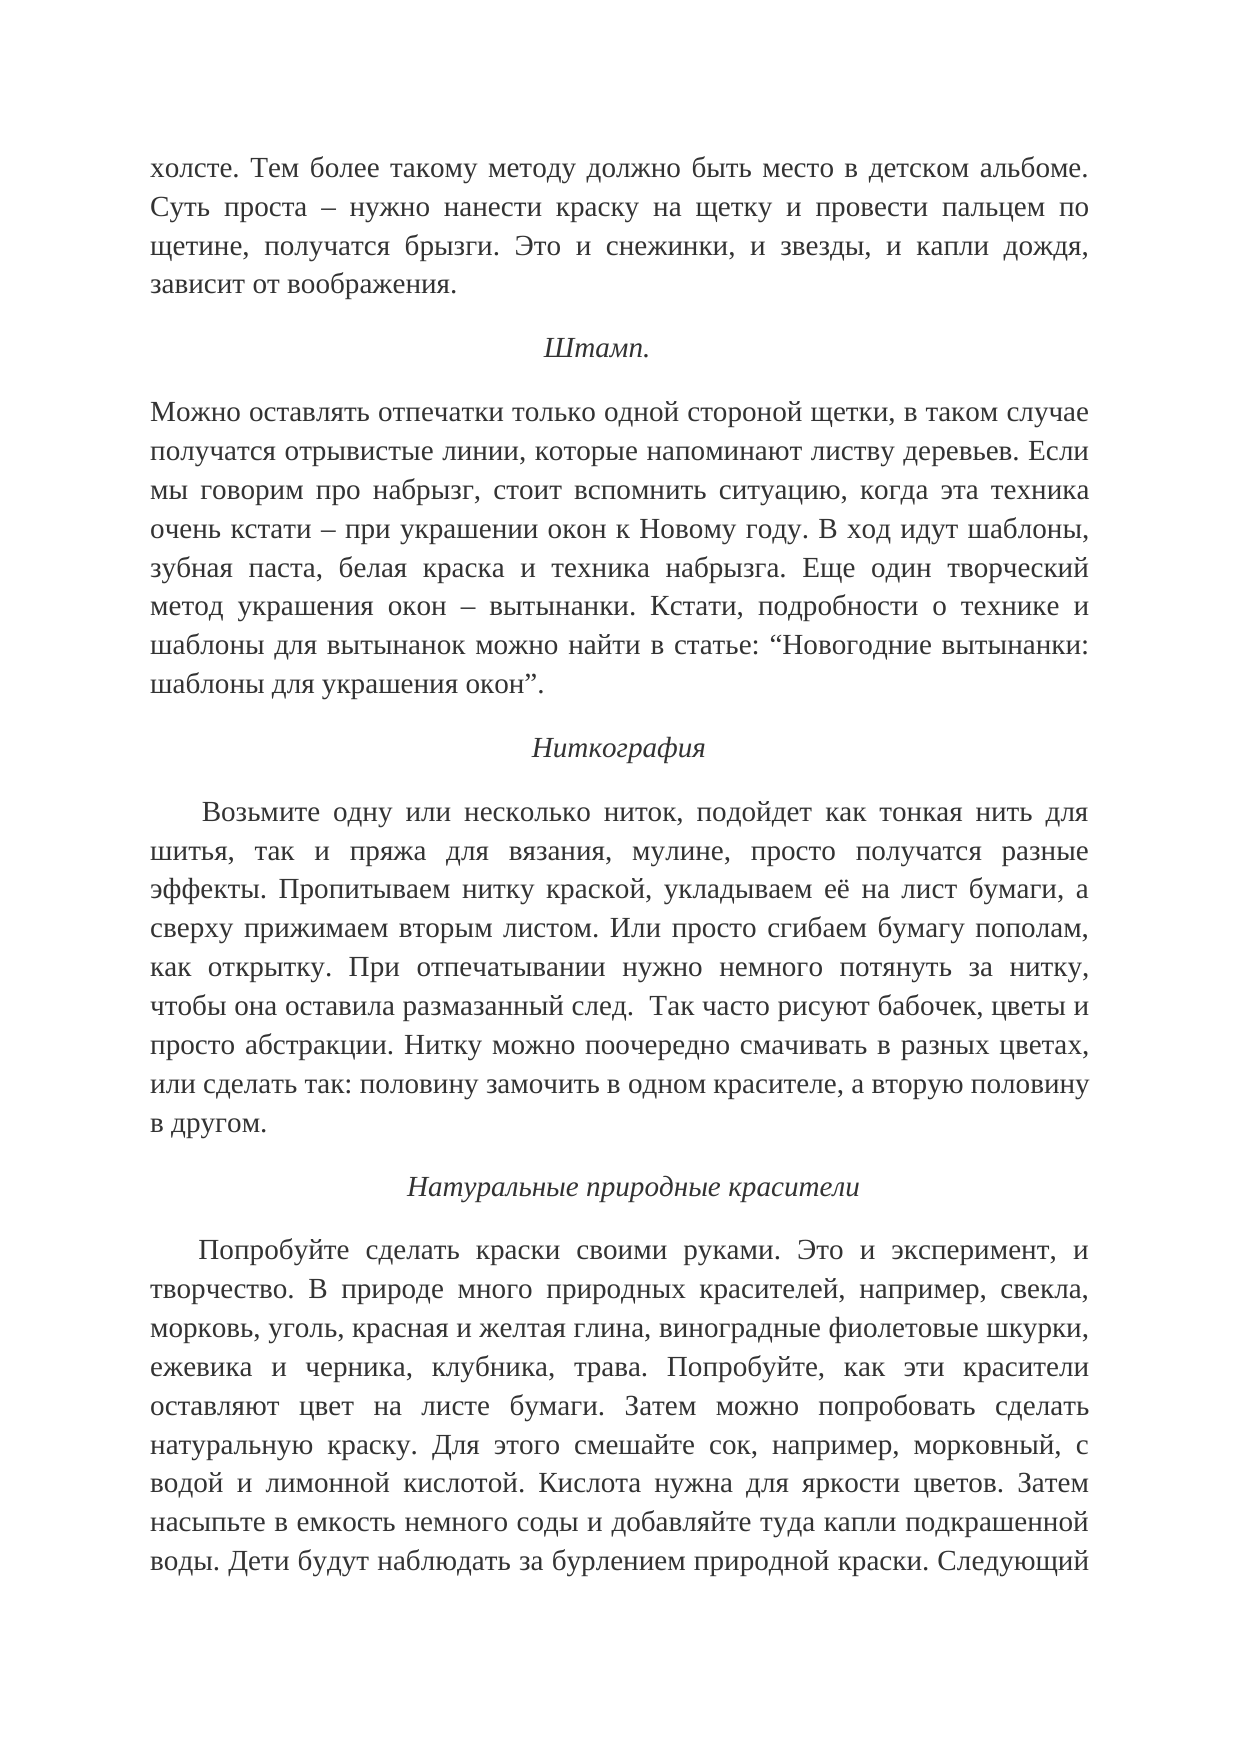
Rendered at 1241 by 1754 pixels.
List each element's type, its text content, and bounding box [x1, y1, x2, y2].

text Возьмите одну или несколько ниток, подойдет как тонкая нить для шитья, так и пряжа для вязания, мулине, просто получатся разные эффекты. Пропитываем нитку краской, укладываем её на лист бумаги, а сверху прижимаем вторым листом. Или просто сгибаем бумагу пополам, как открытку. При отпечатывании нужно немного потянуть за нитку, чтобы она оставила размазанный след. Так часто рисуют бабочек, цветы и просто абстракции. Нитку можно поочередно смачивать в разных цветах, или сделать так: половину замочить в одном красителе, а вторую половину в другом. [150, 794, 1090, 1138]
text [150, 150, 1090, 300]
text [150, 1232, 1090, 1577]
text Ниткография [150, 730, 1090, 764]
text Штамп. [150, 330, 1090, 364]
text Можно оставлять отпечатки только одной стороной щетки, в таком случае получатся отрывистые линии, которые напоминают листву деревьев. Если мы говорим про набрызг, стоит вспомнить ситуацию, когда эта техника очень кстати – при украшении окон к Новому году. В ход идут шаблоны, зубная паста, белая краска и техника набрызга. Еще один творческий метод украшения окон – вытынанки. Кстати, подробности о технике и шаблоны для вытынанок можно найти в статье: “Новогодние вытынанки: шаблоны для украшения окон”. [150, 394, 1090, 700]
text Натуральные природные красители [150, 1169, 1090, 1202]
